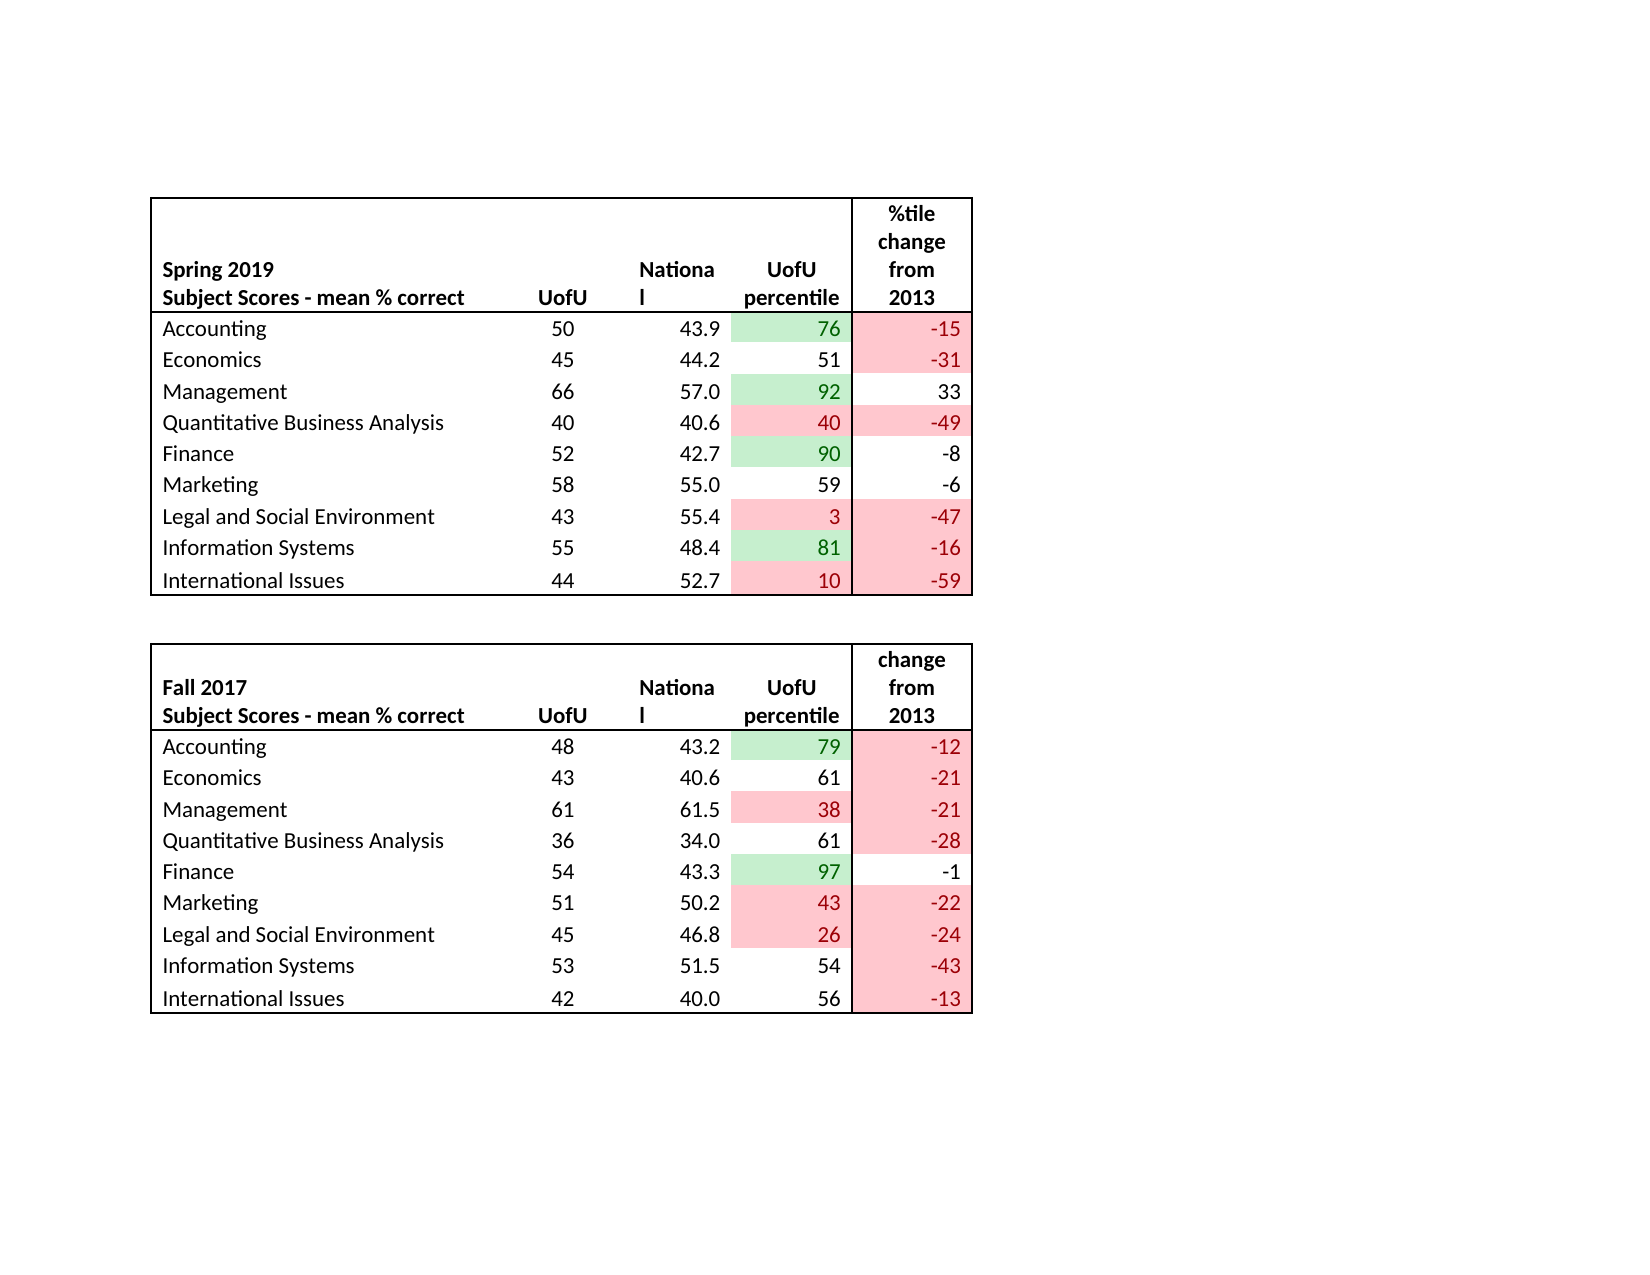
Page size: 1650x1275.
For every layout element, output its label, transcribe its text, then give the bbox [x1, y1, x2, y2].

table_cell 43 [497, 760, 628, 791]
table_cell Marketing [152, 885, 497, 916]
table_cell 50 [497, 313, 628, 342]
table_cell 66 [497, 374, 628, 405]
table_header Spring 2019 Subject Scores - mean % correct [152, 199, 497, 311]
table_cell 42.7 [628, 436, 731, 467]
table_cell 34.0 [628, 823, 731, 854]
table_cell Accounting [152, 313, 497, 342]
table_cell 51 [497, 885, 628, 916]
table_cell Information Systems [152, 948, 497, 979]
table_cell 81 [731, 530, 851, 561]
table_cell Economics [152, 760, 497, 791]
table_cell 3 [731, 499, 851, 530]
table_cell 56 [731, 979, 851, 1012]
table_cell 48 [497, 731, 628, 760]
table_header UofU [497, 199, 628, 311]
table_cell -6 [853, 467, 971, 498]
table_cell 55.4 [628, 499, 731, 530]
table_cell Finance [152, 854, 497, 885]
table_cell 76 [731, 313, 851, 342]
table_cell 10 [731, 561, 851, 594]
table_cell -21 [853, 791, 971, 823]
table_cell 51.5 [628, 948, 731, 979]
table_cell 46.8 [628, 916, 731, 948]
table_cell 53 [497, 948, 628, 979]
table_cell 50.2 [628, 885, 731, 916]
table_cell -28 [853, 823, 971, 854]
table_cell 59 [731, 467, 851, 498]
table_cell Management [152, 374, 497, 405]
table_cell -59 [853, 561, 971, 594]
table_cell -16 [853, 530, 971, 561]
table_cell 55 [497, 530, 628, 561]
table_cell 40.6 [628, 405, 731, 436]
table_cell -47 [853, 499, 971, 530]
table_cell -22 [853, 885, 971, 916]
table_cell -43 [853, 948, 971, 979]
table_header UofU percentile [731, 199, 851, 311]
table_cell 90 [731, 436, 851, 467]
table_cell International Issues [152, 561, 497, 594]
table_cell 40.0 [628, 979, 731, 1012]
table_cell 61 [731, 760, 851, 791]
table_cell 43.2 [628, 731, 731, 760]
table_cell Accounting [152, 731, 497, 760]
table_cell Quantitative Business Analysis [152, 405, 497, 436]
table_cell Information Systems [152, 530, 497, 561]
table_cell 61 [731, 823, 851, 854]
table_header UofU [497, 645, 628, 729]
table_cell 42 [497, 979, 628, 1012]
table_cell 61.5 [628, 791, 731, 823]
table_cell 33 [853, 374, 971, 405]
table_cell Legal and Social Environment [152, 499, 497, 530]
table_cell 40.6 [628, 760, 731, 791]
table_cell 26 [731, 916, 851, 948]
table_cell 51 [731, 342, 851, 373]
table_cell 79 [731, 731, 851, 760]
table_cell 61 [497, 791, 628, 823]
table_cell 36 [497, 823, 628, 854]
table_cell 38 [731, 791, 851, 823]
table_cell 92 [731, 374, 851, 405]
table_cell Marketing [152, 467, 497, 498]
table_cell 44 [497, 561, 628, 594]
table_cell International Issues [152, 979, 497, 1012]
table_header UofU percentile [731, 645, 851, 729]
table_cell 43 [731, 885, 851, 916]
table_cell -49 [853, 405, 971, 436]
table_cell 40 [497, 405, 628, 436]
table_cell 52 [497, 436, 628, 467]
table_cell 52.7 [628, 561, 731, 594]
table_cell 54 [497, 854, 628, 885]
table_cell Finance [152, 436, 497, 467]
table_header %tile change from 2013 [853, 199, 971, 311]
table_cell Management [152, 791, 497, 823]
table_cell Legal and Social Environment [152, 916, 497, 948]
table_cell 44.2 [628, 342, 731, 373]
table_header Fall 2017 Subject Scores - mean % correct [152, 645, 497, 729]
table_cell 55.0 [628, 467, 731, 498]
table_cell -13 [853, 979, 971, 1012]
table_cell -15 [853, 313, 971, 342]
table_cell 43.9 [628, 313, 731, 342]
table_header National [628, 199, 731, 311]
table_cell -1 [853, 854, 971, 885]
table_cell -31 [853, 342, 971, 373]
table_cell -21 [853, 760, 971, 791]
table_cell 58 [497, 467, 628, 498]
table_cell -24 [853, 916, 971, 948]
table_cell 40 [731, 405, 851, 436]
table_cell 43 [497, 499, 628, 530]
table_cell -12 [853, 731, 971, 760]
table_cell 45 [497, 342, 628, 373]
table_cell 57.0 [628, 374, 731, 405]
table_cell 48.4 [628, 530, 731, 561]
table_cell Quantitative Business Analysis [152, 823, 497, 854]
table_header National [628, 645, 731, 729]
table_cell 45 [497, 916, 628, 948]
table_cell 54 [731, 948, 851, 979]
table_header change from 2013 [853, 645, 971, 729]
table_cell -8 [853, 436, 971, 467]
table_cell 43.3 [628, 854, 731, 885]
table_cell Economics [152, 342, 497, 373]
table_cell 97 [731, 854, 851, 885]
